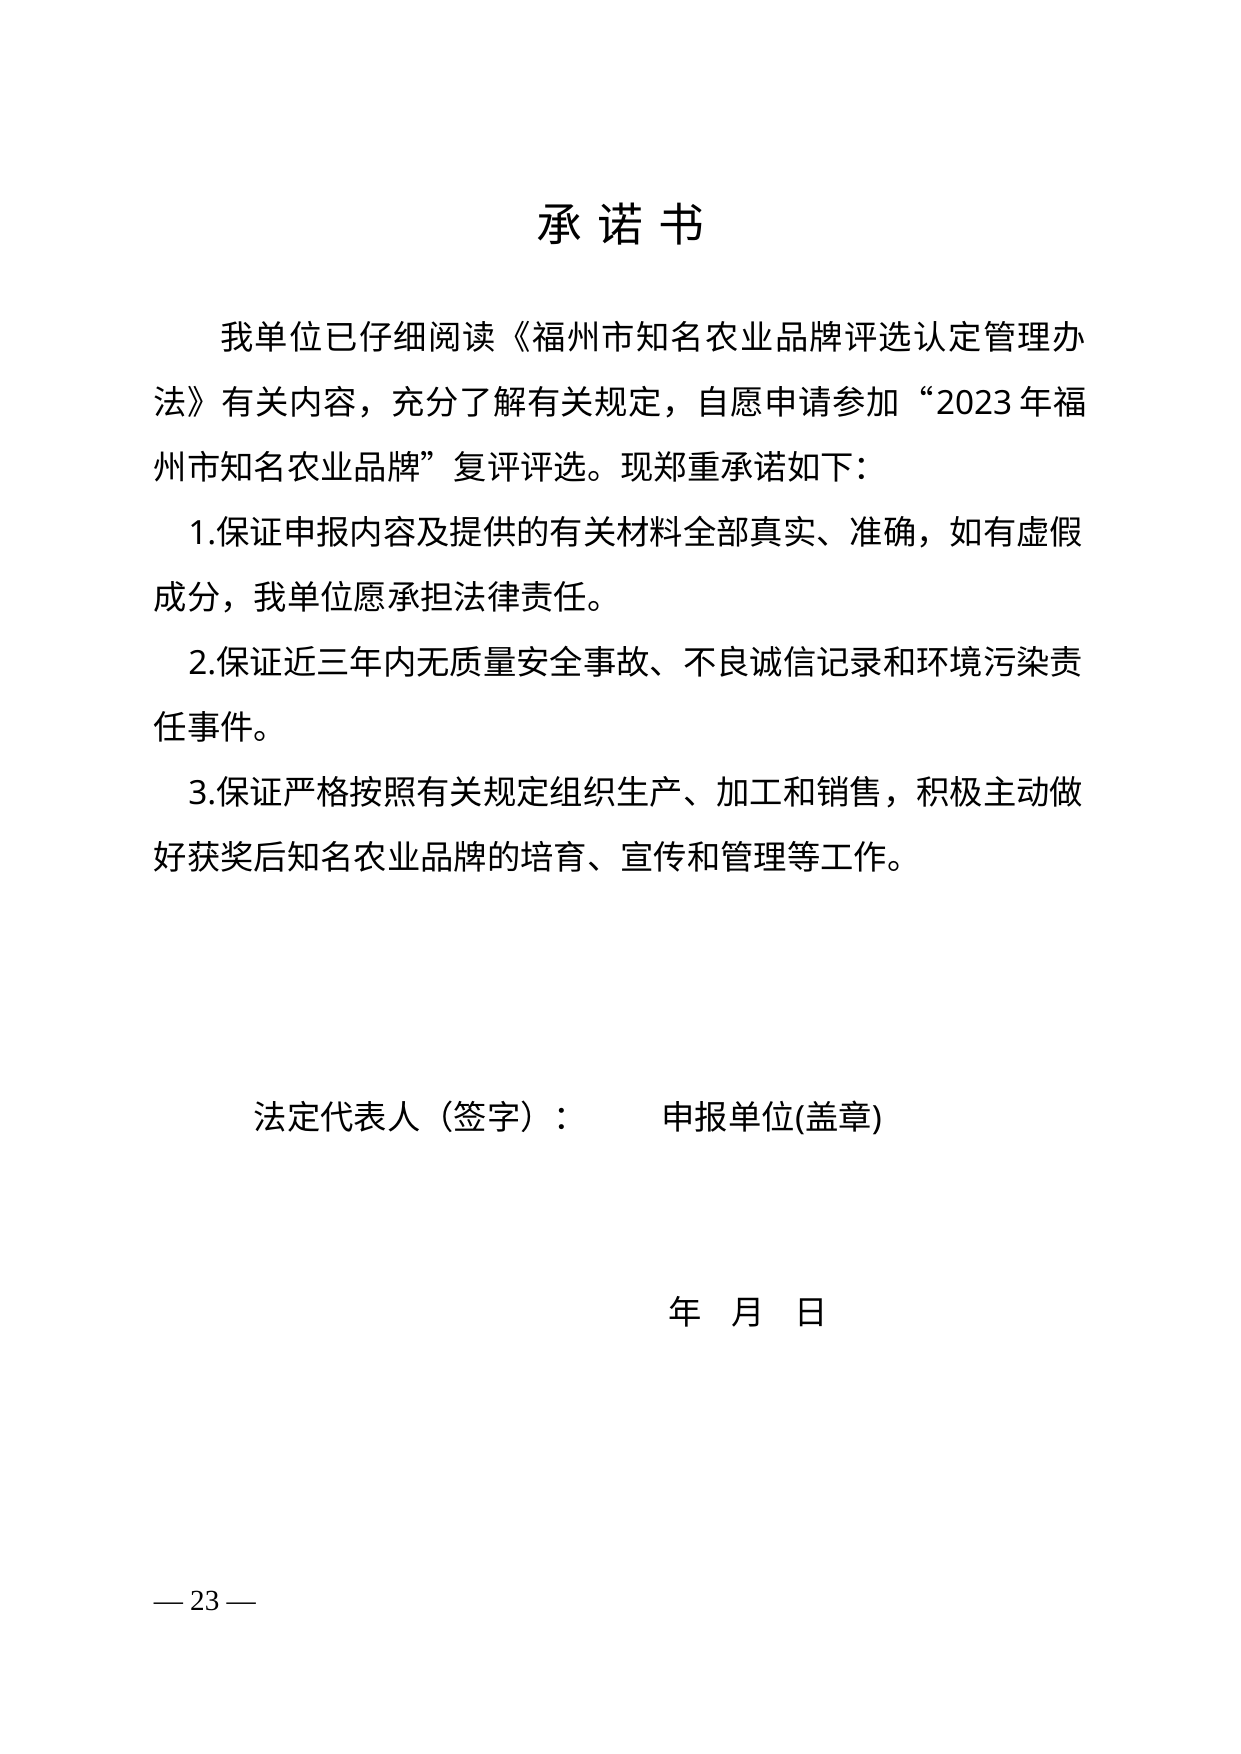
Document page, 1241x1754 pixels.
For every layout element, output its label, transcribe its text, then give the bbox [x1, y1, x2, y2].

text 法定代表人（签字）： 申报单位(盖章) [153, 1083, 1087, 1148]
text 我单位已仔细阅读《福州市知名农业品牌评选认定管理办法》有关内容，充分了解有关规定，自愿申请参加“2023年福州市知名农业品牌”复评评选。现郑重承诺如下： [153, 303, 1087, 498]
text 1.保证申报内容及提供的有关材料全部真实、准确，如有虚假成分，我单位愿承担法律责任。 [153, 498, 1087, 628]
text 3.保证严格按照有关规定组织生产、加工和销售，积极主动做好获奖后知名农业品牌的培育、宣传和管理等工作。 [153, 758, 1087, 888]
text 年 月 日 [153, 1278, 1087, 1343]
text 2.保证近三年内无质量安全事故、不良诚信记录和环境污染责任事件。 [153, 628, 1087, 758]
text 承 诺 书 [153, 173, 1049, 270]
